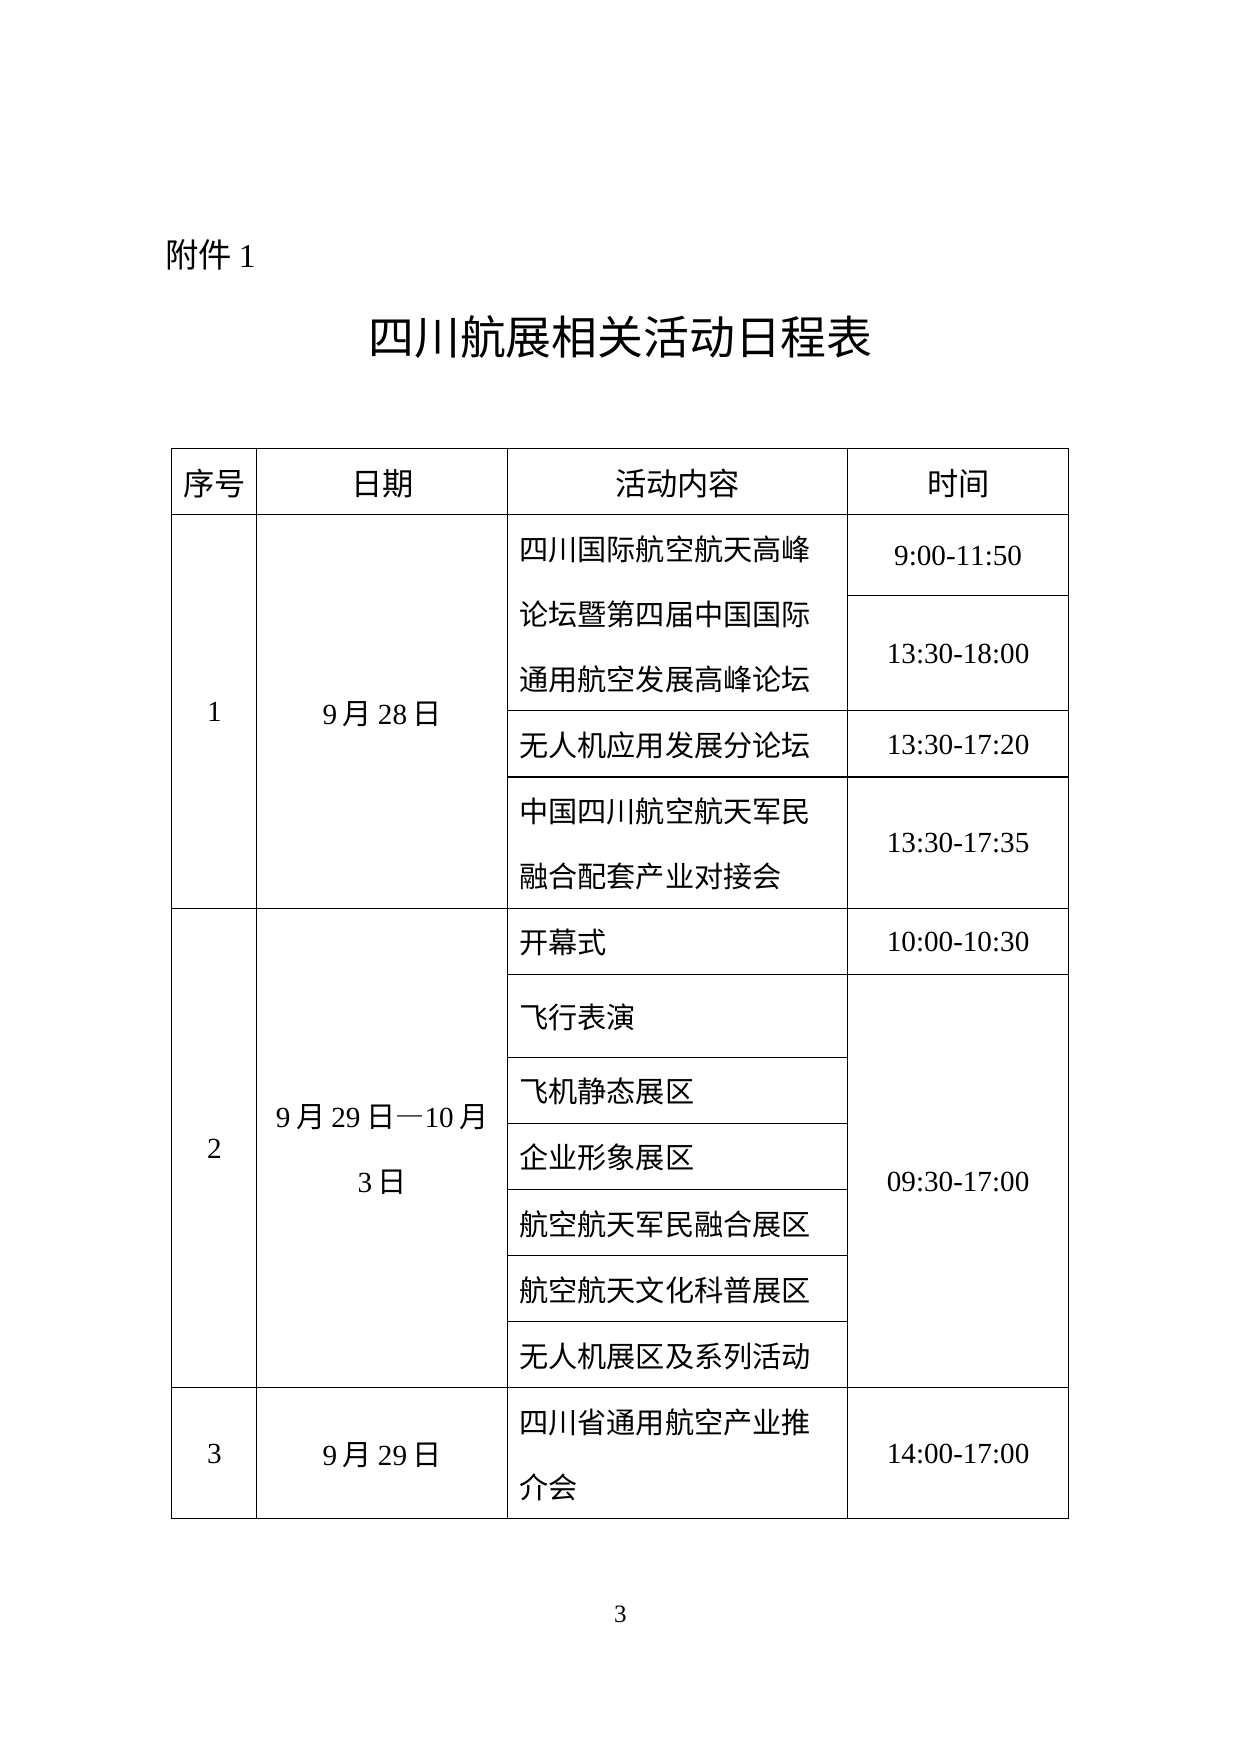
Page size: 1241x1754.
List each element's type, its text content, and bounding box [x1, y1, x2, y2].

table_cell 无人机展区及系列活动 [508, 1322, 847, 1387]
table_cell 09:30-17:00 [848, 975, 1068, 1387]
table_cell 13:30-18:00 [848, 596, 1068, 710]
text 附件1 [165, 221, 1075, 286]
table_cell 9:00-11:50 [848, 515, 1068, 595]
table_cell 航空航天文化科普展区 [508, 1256, 847, 1321]
table_cell 13:30-17:35 [848, 778, 1068, 907]
table_header 活动内容 [508, 449, 847, 514]
table_cell 无人机应用发展分论坛 [508, 711, 847, 776]
table_cell 飞机静态展区 [508, 1058, 847, 1123]
table_cell 10:00-10:30 [848, 909, 1068, 973]
table_cell 飞行表演 [508, 975, 847, 1057]
table_cell 开幕式 [508, 909, 847, 973]
table_cell 四川国际航空航天高峰论坛暨第四届中国国际通用航空发展高峰论坛 [508, 515, 847, 710]
table_cell 四川省通用航空产业推介会 [508, 1388, 847, 1518]
table_cell 9月29日—10月3日 [257, 909, 507, 1387]
table_cell 14:00-17:00 [848, 1388, 1068, 1518]
table_cell 航空航天军民融合展区 [508, 1190, 847, 1255]
table_header 序号 [172, 449, 256, 514]
table_cell 13:30-17:20 [848, 711, 1068, 776]
table_cell 9月29日 [257, 1388, 507, 1518]
table_header 时间 [848, 449, 1068, 514]
table_cell 3 [172, 1388, 256, 1518]
table_cell 中国四川航空航天军民融合配套产业对接会 [508, 778, 847, 907]
table_cell 1 [172, 515, 256, 907]
table_header 日期 [257, 449, 507, 514]
table_cell 企业形象展区 [508, 1124, 847, 1189]
table_cell 2 [172, 909, 256, 1387]
table_cell 9月28日 [257, 515, 507, 907]
text 四川航展相关活动日程表 [165, 286, 1075, 383]
